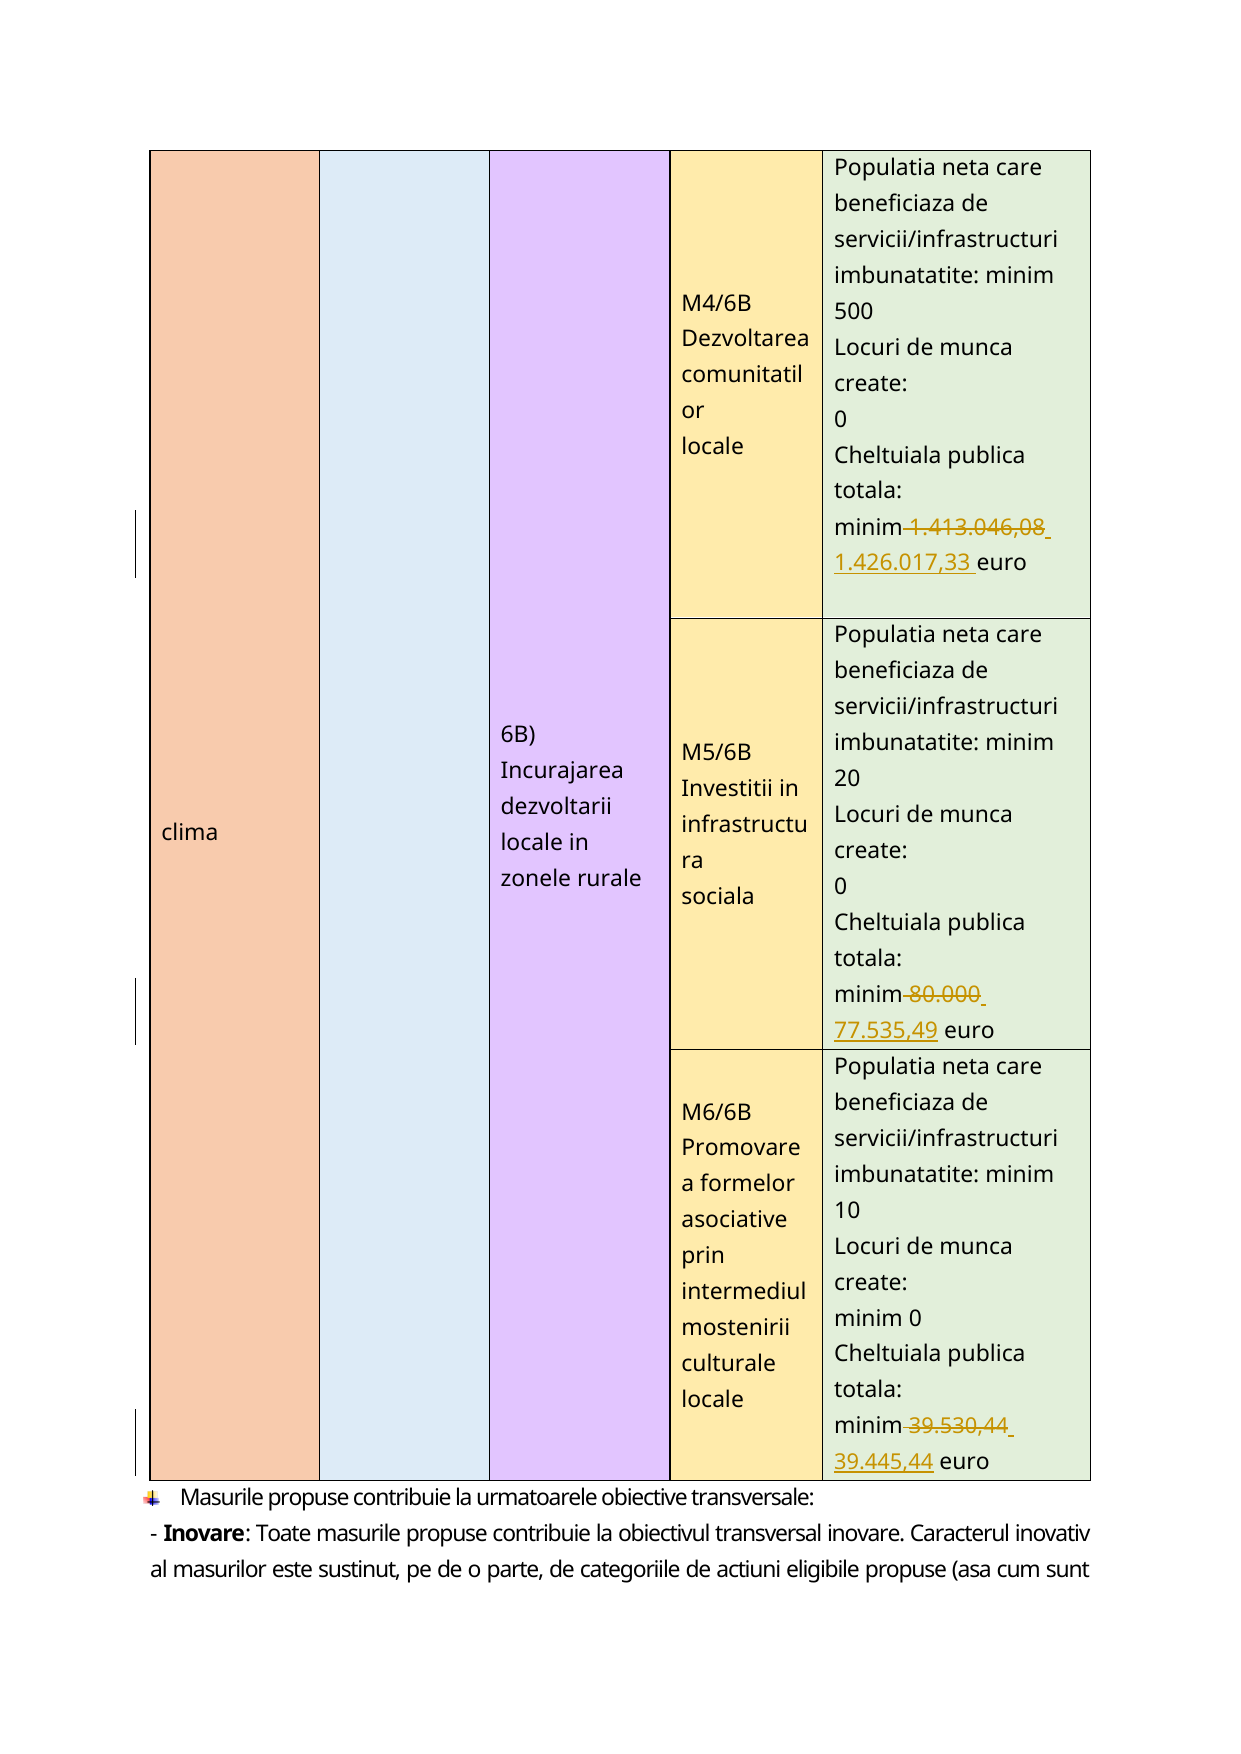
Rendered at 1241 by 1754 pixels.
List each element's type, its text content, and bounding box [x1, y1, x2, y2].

table_cell Populatia neta care beneficiaza de servicii/infrastructuri imbunatatite: minim 10 Locuri de munca create: minim 0 Cheltuiala publica totala: minim euro [823, 1050, 1090, 1480]
table_cell M5/6B Investitii in infrastructura sociala [671, 619, 822, 1049]
table_cell Populatia neta care beneficiaza de servicii/infrastructuri imbunatatite: minim 500 Locuri de munca create: 0 Cheltuiala publica totala: minimeuro [823, 151, 1090, 617]
picture [143, 1489, 160, 1506]
table_cell 6B) Incurajarea dezvoltarii locale in zonele rurale [490, 151, 669, 1480]
table_cell Populatia neta care beneficiaza de servicii/infrastructuri imbunatatite: minim 20 Locuri de munca create: 0 Cheltuiala publica totala: minim euro [823, 619, 1090, 1049]
list Masurile propuse contribuie la urmatoarele obiective transversale: [142, 1481, 1090, 1513]
table_cell M4/6B Dezvoltarea comunitatilor locale [671, 151, 822, 617]
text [150, 1517, 1090, 1584]
table_cell M6/6B Promovarea formelor asociative prin intermediul mostenirii culturale locale [671, 1050, 822, 1480]
